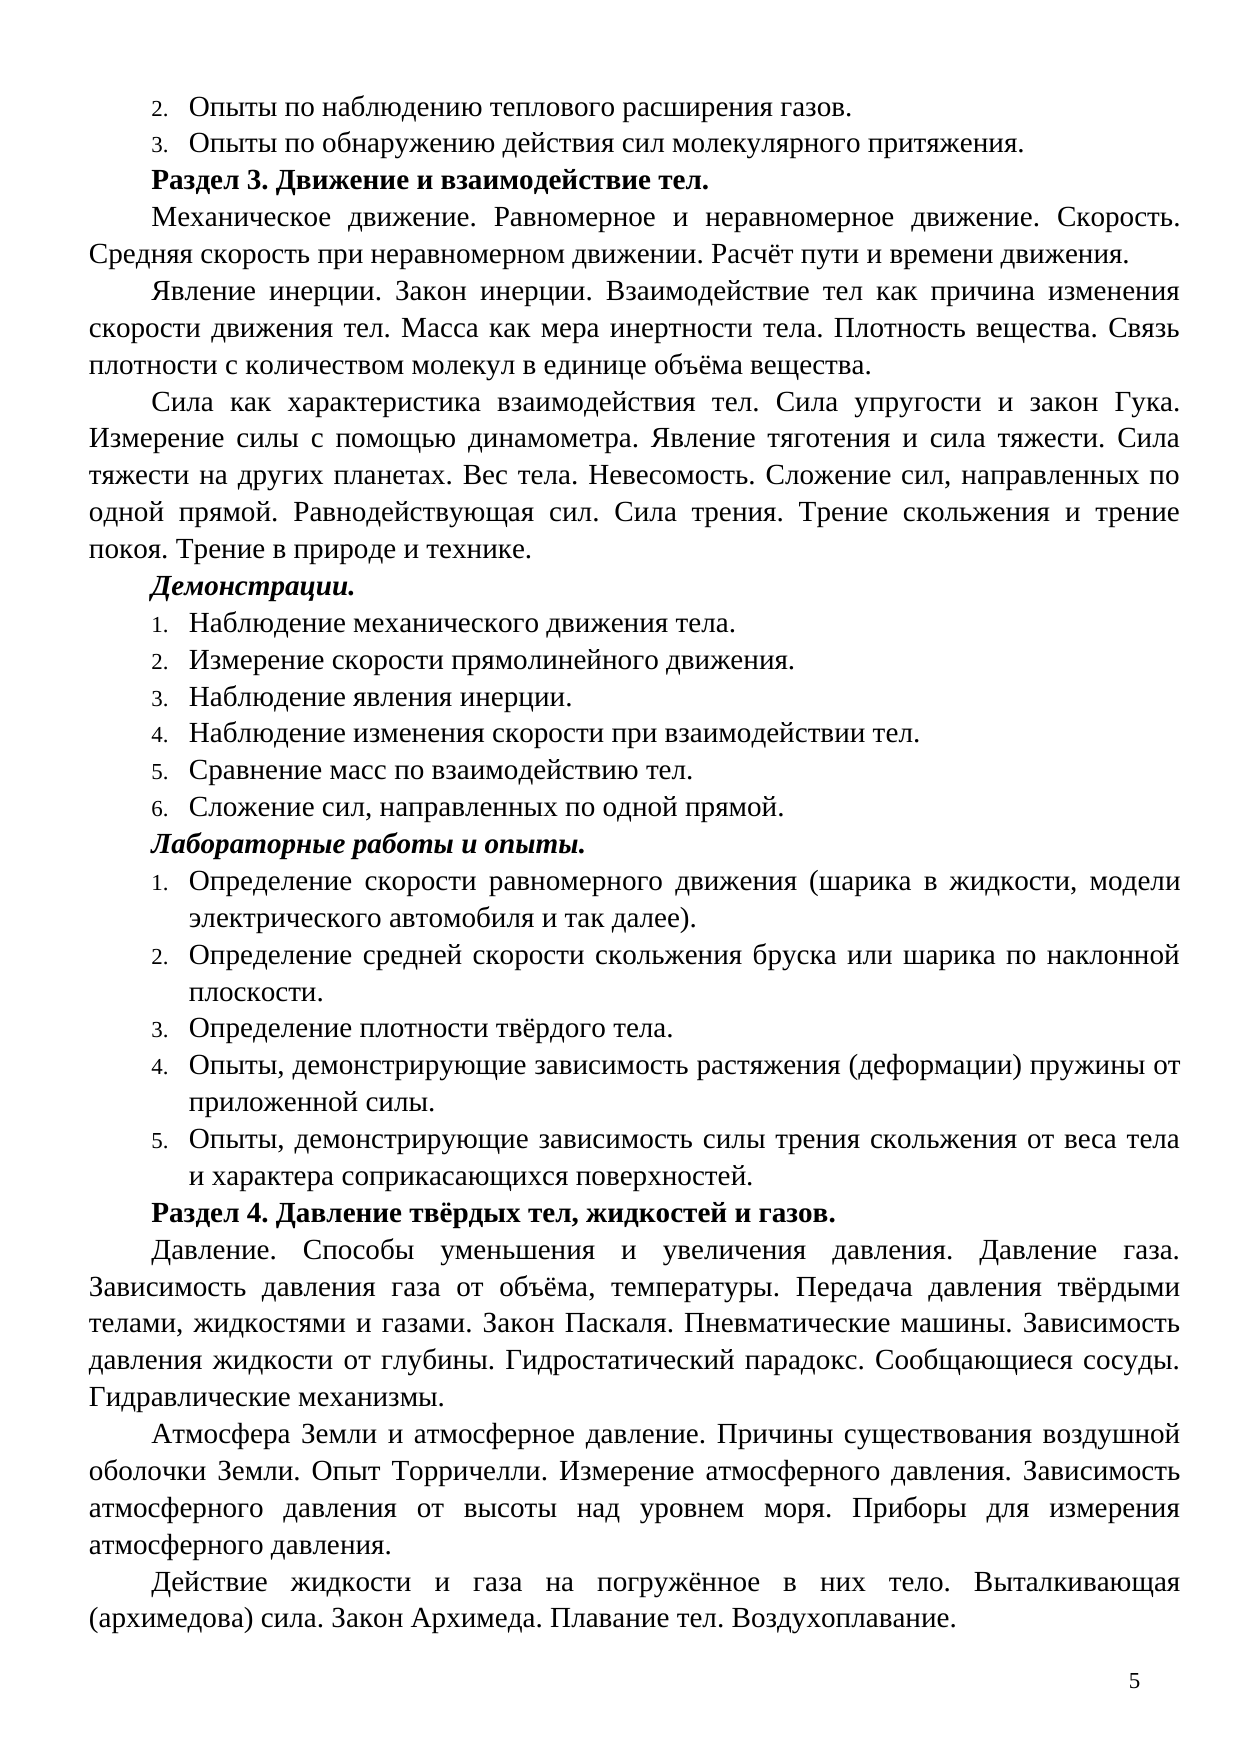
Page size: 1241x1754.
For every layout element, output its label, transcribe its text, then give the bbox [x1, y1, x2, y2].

list Определение скорости равномерного движения (шарика в жидкости, модели электрического автомобиля и так далее). [151, 863, 1181, 933]
list Измерение скорости прямолинейного движения. [151, 642, 1181, 675]
text Действие жидкости и газа на погружённое в них тело. Выталкивающая (архимедова) сила. Закон Архимеда. Плавание тел. Воздухоплавание. [89, 1564, 1181, 1634]
list Определение плотности твёрдого тела. [151, 1011, 1181, 1044]
text Демонстрации. [89, 568, 1181, 602]
list Наблюдение механического движения тела. [151, 605, 1181, 638]
list Опыты, демонстрирующие зависимость силы трения скольжения от веса тела и характера соприкасающихся поверхностей. [151, 1121, 1181, 1192]
text Явление инерции. Закон инерции. Взаимодействие тел как причина изменения скорости движения тел. Масса как мера инертности тела. Плотность вещества. Связь плотности с количеством молекул в единице объёма вещества. [89, 273, 1181, 380]
text Раздел 4. Давление твёрдых тел, жидкостей и газов. [89, 1195, 1181, 1228]
list Определение средней скорости скольжения бруска или шарика по наклонной плоскости. [151, 937, 1181, 1007]
list Опыты по обнаружению действия сил молекулярного притяжения. [151, 126, 1181, 159]
text Раздел 3. Движение и взаимодействие тел. [89, 162, 1181, 196]
list Опыты, демонстрирующие зависимость растяжения (деформации) пружины от приложенной силы. [151, 1047, 1181, 1118]
text Давление. Способы уменьшения и увеличения давления. Давление газа. Зависимость давления газа от объёма, температуры. Передача давления твёрдыми телами, жидкостями и газами. Закон Паскаля. Пневматические машины. Зависимость давления жидкости от глубины. Гидростатический парадокс. Сообщающиеся сосуды. Гидравлические механизмы. [89, 1232, 1181, 1413]
list Опыты по наблюдению теплового расширения газов. [151, 89, 1181, 122]
text Лабораторные работы и опыты. [89, 826, 1181, 860]
text Механическое движение. Равномерное и неравномерное движение. Скорость. Средняя скорость при неравномерном движении. Расчёт пути и времени движения. [89, 199, 1181, 270]
list Сравнение масс по взаимодействию тел. [151, 752, 1181, 786]
text Атмосфера Земли и атмосферное давление. Причины существования воздушной оболочки Земли. Опыт Торричелли. Измерение атмосферного давления. Зависимость атмосферного давления от высоты над уровнем моря. Приборы для измерения атмосферного давления. [89, 1416, 1181, 1560]
list Наблюдение явления инерции. [151, 679, 1181, 712]
list Наблюдение изменения скорости при взаимодействии тел. [151, 716, 1181, 749]
list Сложение сил, направленных по одной прямой. [151, 789, 1181, 823]
text Сила как характеристика взаимодействия тел. Сила упругости и закон Гука. Измерение силы с помощью динамометра. Явление тяготения и сила тяжести. Сила тяжести на других планетах. Вес тела. Невесомость. Сложение сил, направленных по одной прямой. Равнодействующая сил. Сила трения. Трение скольжения и трение покоя. Трение в природе и технике. [89, 384, 1181, 565]
